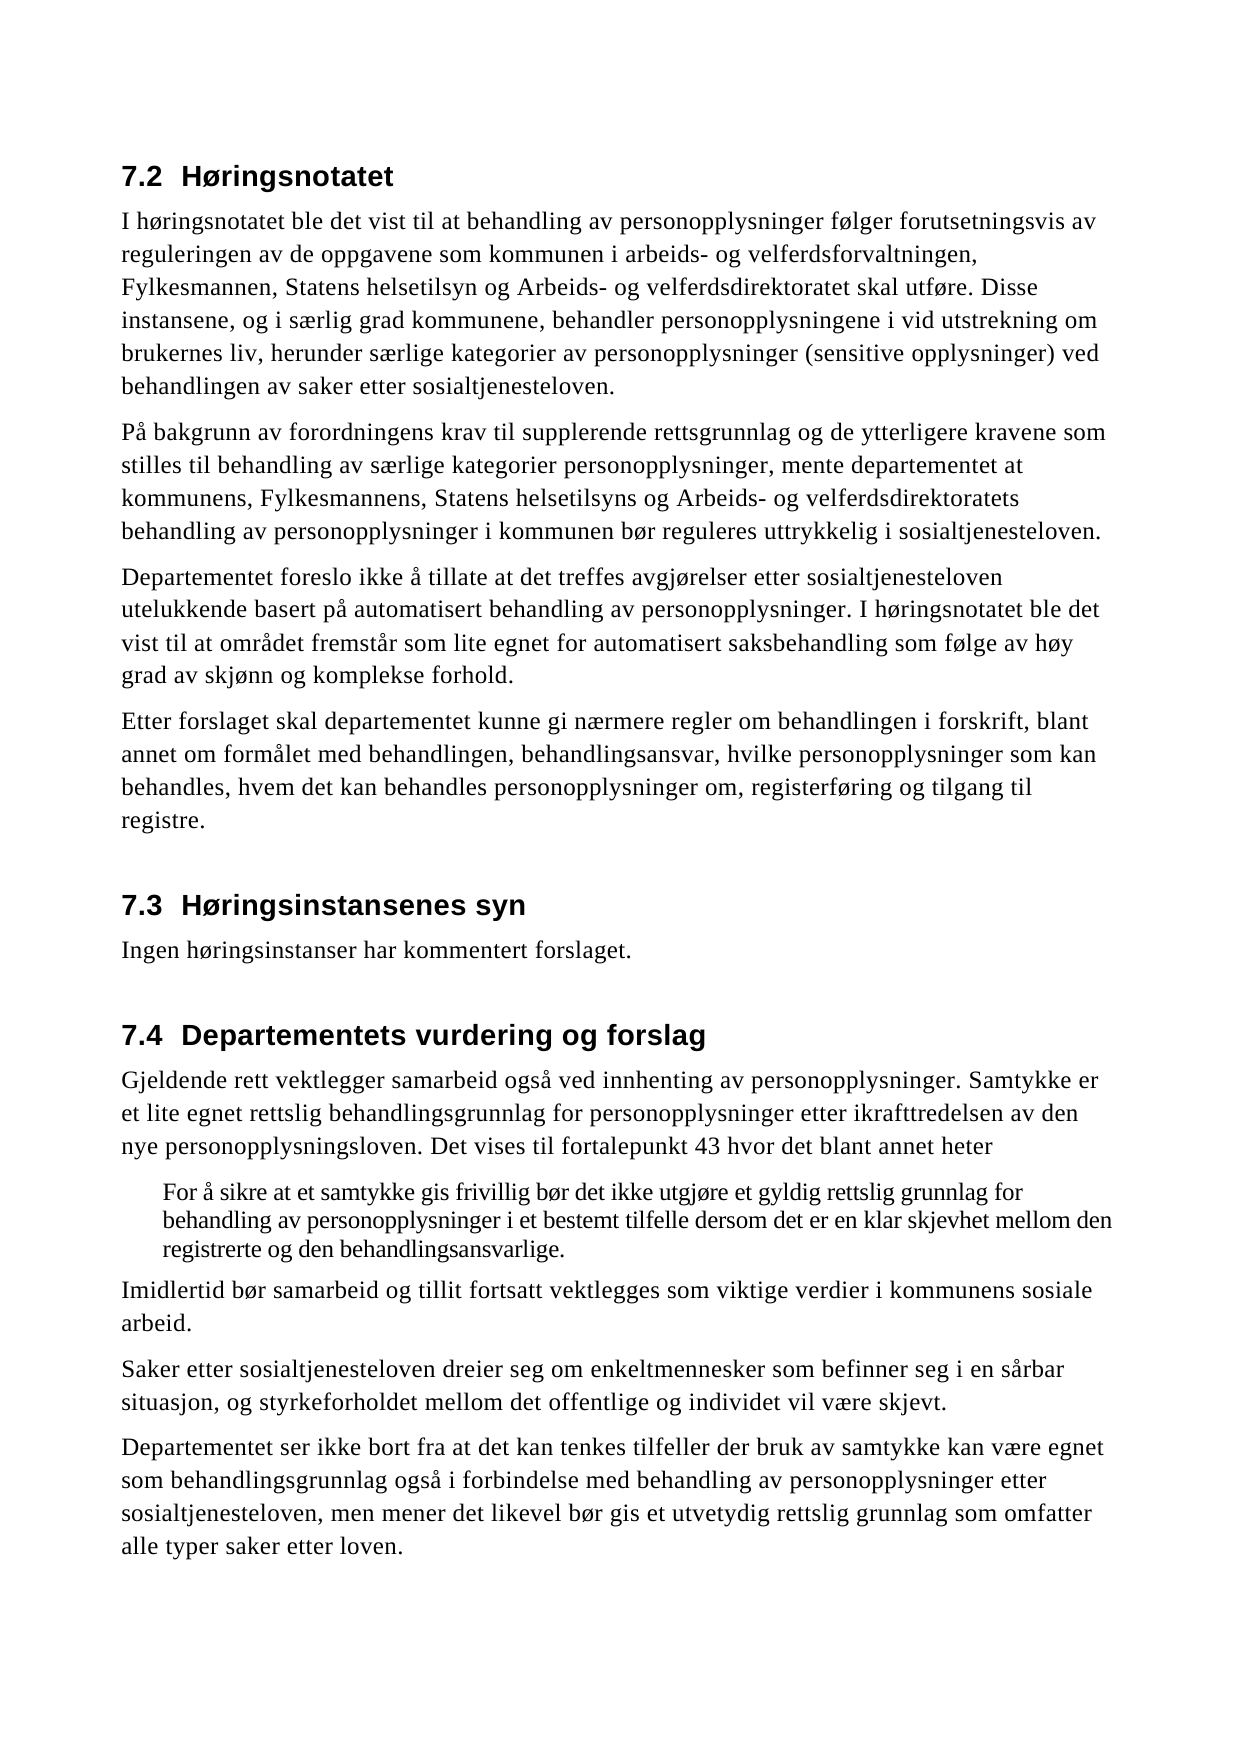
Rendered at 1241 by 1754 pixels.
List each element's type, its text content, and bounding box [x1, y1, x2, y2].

text Etter forslaget skal departementet kunne gi nærmere regler om behandlingen i forskrift, blant annet om formålet med behandlingen, behandlingsansvar, hvilke personopplysninger som kan behandles, hvem det kan behandles personopplysninger om, registerføring og tilgang til registre. [121, 706, 1119, 834]
subtitle Departementets vurdering og forslag [121, 1018, 1119, 1052]
text I høringsnotatet ble det vist til at behandling av personopplysninger følger forutsetningsvis av reguleringen av de oppgavene som kommunen i arbeids- og velferdsforvaltningen, Fylkesmannen, Statens helsetilsyn og Arbeids- og velferdsdirektoratet skal utføre. Disse instansene, og i særlig grad kommunene, behandler personopplysningene i vid utstrekning om brukernes liv, herunder særlige kategorier av personopplysninger (sensitive opplysninger) ved behandlingen av saker etter sosialtjenesteloven. [121, 206, 1119, 400]
text Saker etter sosialtjenesteloven dreier seg om enkeltmennesker som befinner seg i en sårbar situasjon, og styrkeforholdet mellom det offentlige og individet vil være skjevt. [121, 1354, 1119, 1416]
text For å sikre at et samtykke gis frivillig bør det ikke utgjøre et gyldig rettslig grunnlag for behandling av personopplysninger i et bestemt tilfelle dersom det er en klar skjevhet mellom den registrerte og den behandlingsansvarlige. [162, 1177, 1119, 1263]
subtitle Høringsinstansenes syn [121, 888, 1119, 922]
text På bakgrunn av forordningens krav til supplerende rettsgrunnlag og de ytterligere kravene som stilles til behandling av særlige kategorier personopplysninger, mente departementet at kommunens, Fylkesmannens, Statens helsetilsyns og Arbeids- og velferdsdirektoratets behandling av personopplysninger i kommunen bør reguleres uttrykkelig i sosialtjenesteloven. [121, 417, 1119, 545]
text Gjeldende rett vektlegger samarbeid også ved innhenting av personopplysninger. Samtykke er et lite egnet rettslig behandlingsgrunnlag for personopplysninger etter ikrafttredelsen av den nye personopplysningsloven. Det vises til fortalepunkt 43 hvor det blant annet heter [121, 1065, 1119, 1160]
subtitle Høringsnotatet [121, 159, 1119, 193]
text Imidlertid bør samarbeid og tillit fortsatt vektlegges som viktige verdier i kommunens sosiale arbeid. [121, 1275, 1119, 1337]
text Departementet ser ikke bort fra at det kan tenkes tilfeller der bruk av samtykke kan være egnet som behandlingsgrunnlag også i forbindelse med behandling av personopplysninger etter sosialtjenesteloven, men mener det likevel bør gis et utvetydig rettslig grunnlag som omfatter alle typer saker etter loven. [121, 1432, 1119, 1560]
text Ingen høringsinstanser har kommentert forslaget. [121, 935, 1119, 964]
text Departementet foreslo ikke å tillate at det treffes avgjørelser etter sosialtjenesteloven utelukkende basert på automatisert behandling av personopplysninger. I høringsnotatet ble det vist til at området fremstår som lite egnet for automatisert saksbehandling som følge av høy grad av skjønn og komplekse forhold. [121, 562, 1119, 689]
